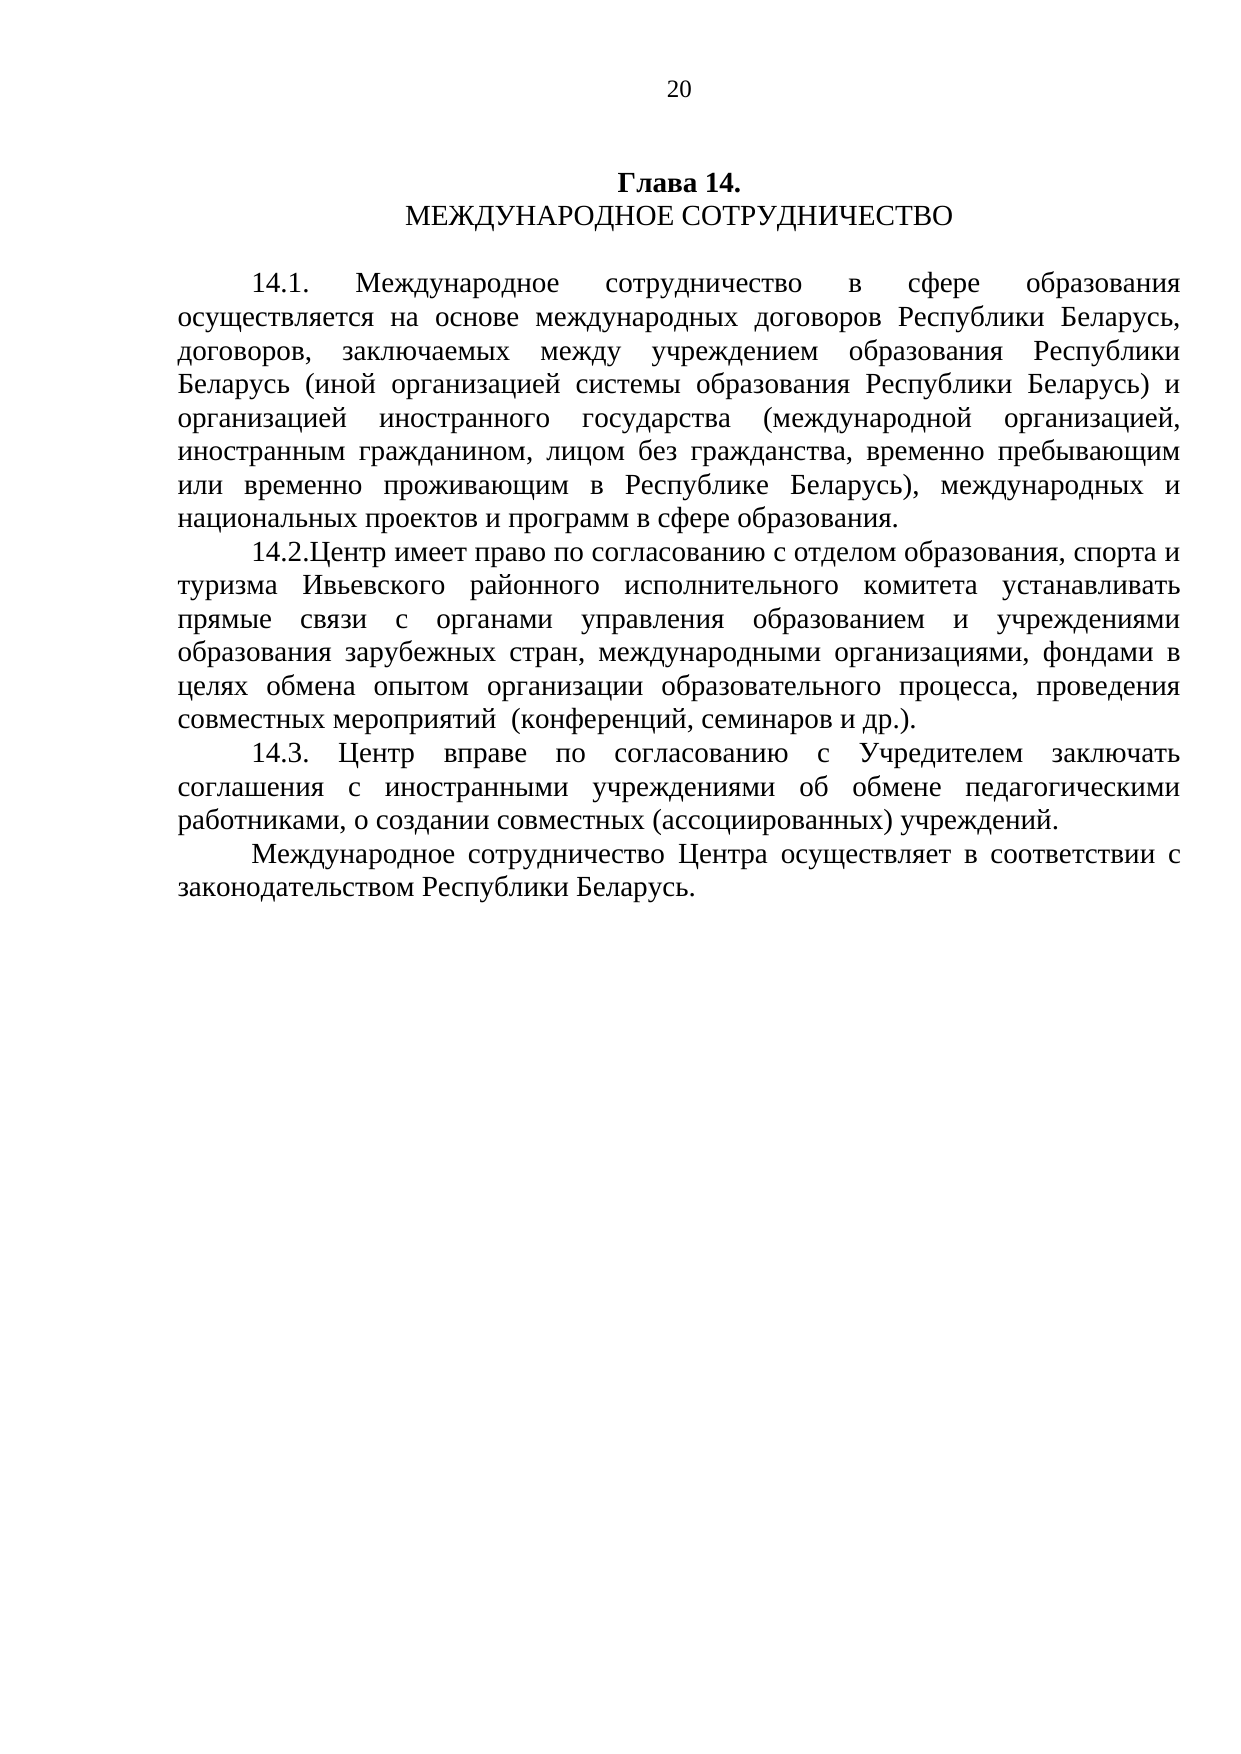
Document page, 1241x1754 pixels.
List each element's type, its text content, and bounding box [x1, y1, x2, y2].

text 14.3. Центр вправе по согласованию с Учредителем заключать соглашения с иностранными учреждениями об обмене педагогическими работниками, о создании совместных (ассоциированных) учреждений. [177, 735, 1181, 836]
text 14.2.Центр имеет право по согласованию с отделом образования, спорта и туризма Ивьевского районного исполнительного комитета устанавливать прямые связи с органами управления образованием и учреждениями образования зарубежных стран, международными организациями, фондами в целях обмена опытом организации образовательного процесса, проведения совместных мероприятий (конференций, семинаров и др.). [177, 534, 1181, 735]
text Международное сотрудничество Центра осуществляет в соответствии с законодательством Республики Беларусь. [177, 836, 1181, 903]
text Глава 14. [177, 165, 1181, 198]
text МЕЖДУНАРОДНОЕ СОТРУДНИЧЕСТВО [177, 198, 1181, 232]
text 14.1. Международное сотрудничество в сфере образования осуществляется на основе международных договоров Республики Беларусь, договоров, заключаемых между учреждением образования Республики Беларусь (иной организацией системы образования Республики Беларусь) и организацией иностранного государства (международной организацией, иностранным гражданином, лицом без гражданства, временно пребывающим или временно проживающим в Республике Беларусь), международных и национальных проектов и программ в сфере образования. [177, 266, 1181, 534]
